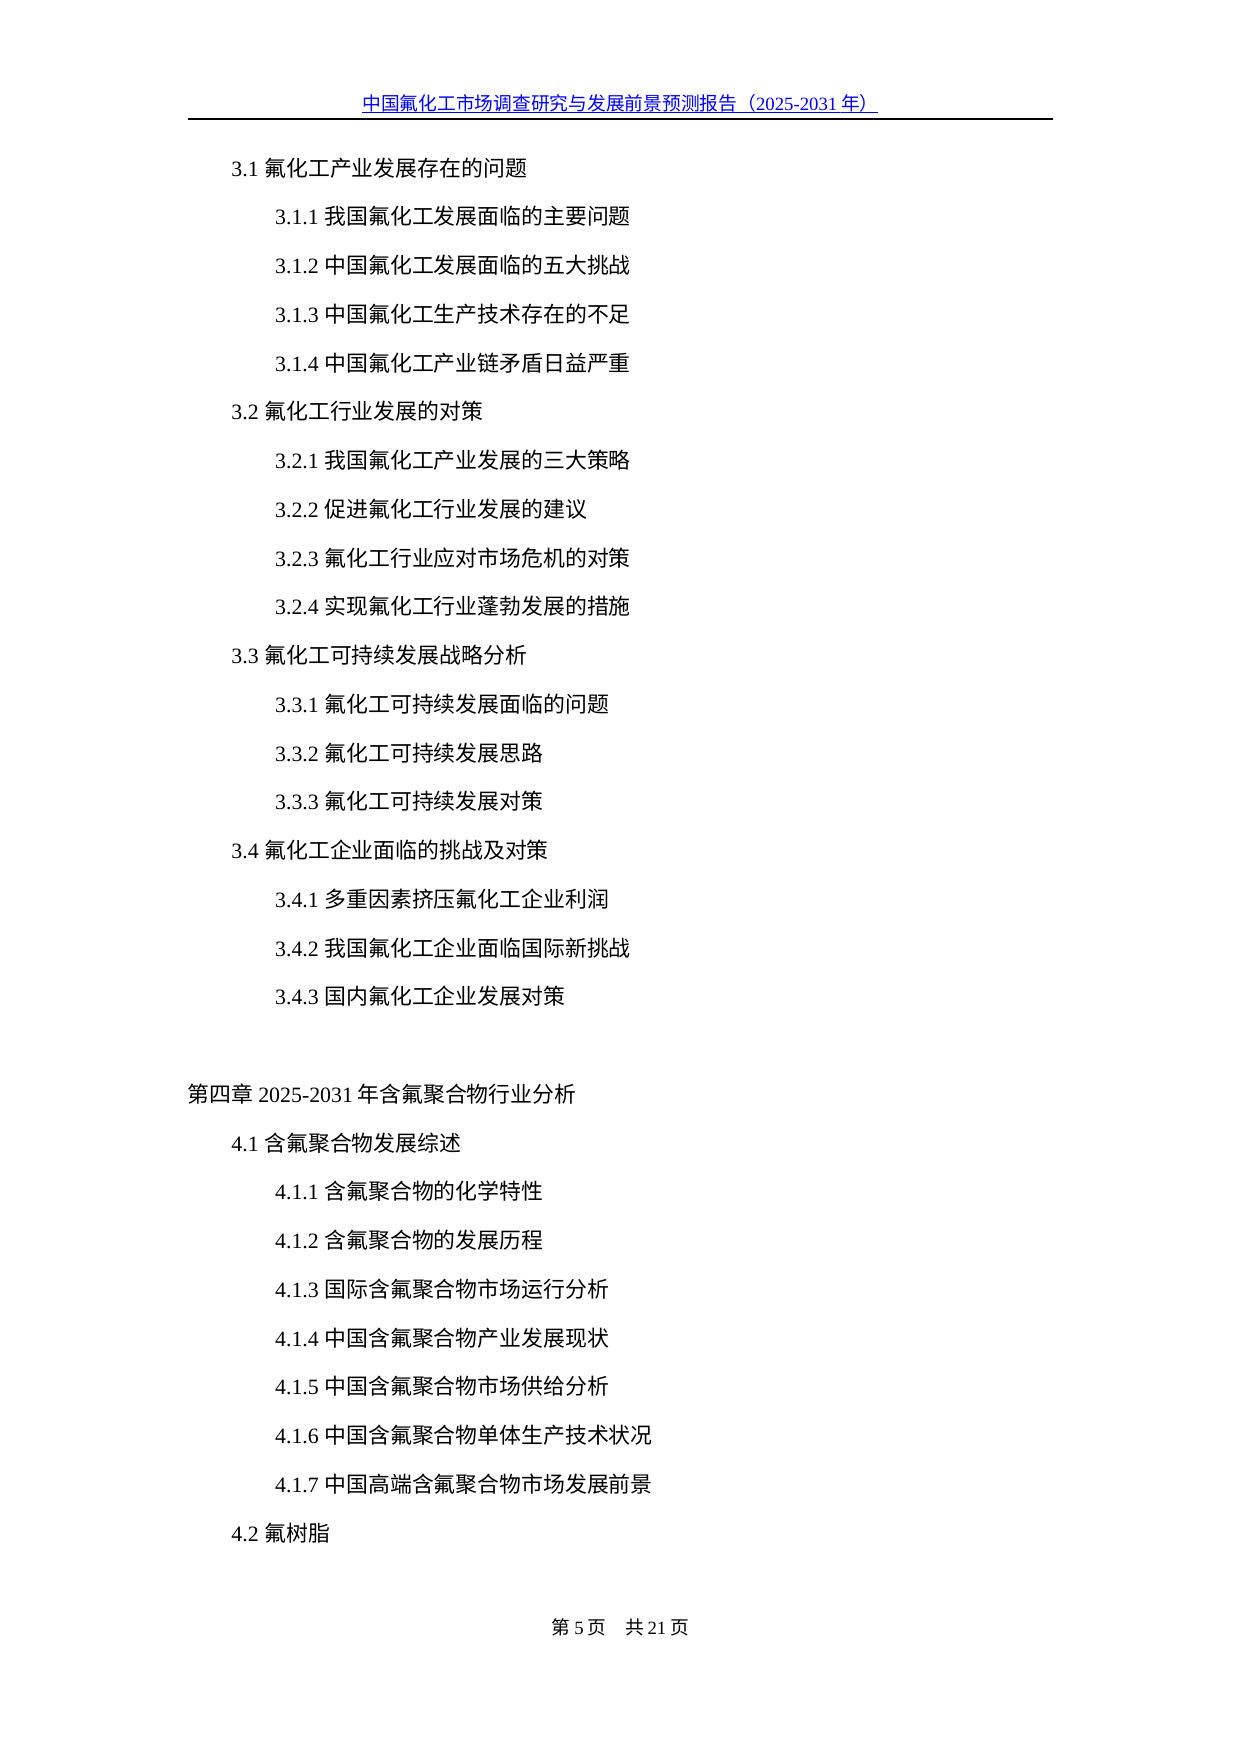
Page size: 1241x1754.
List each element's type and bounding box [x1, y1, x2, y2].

text [187, 150, 1053, 1548]
